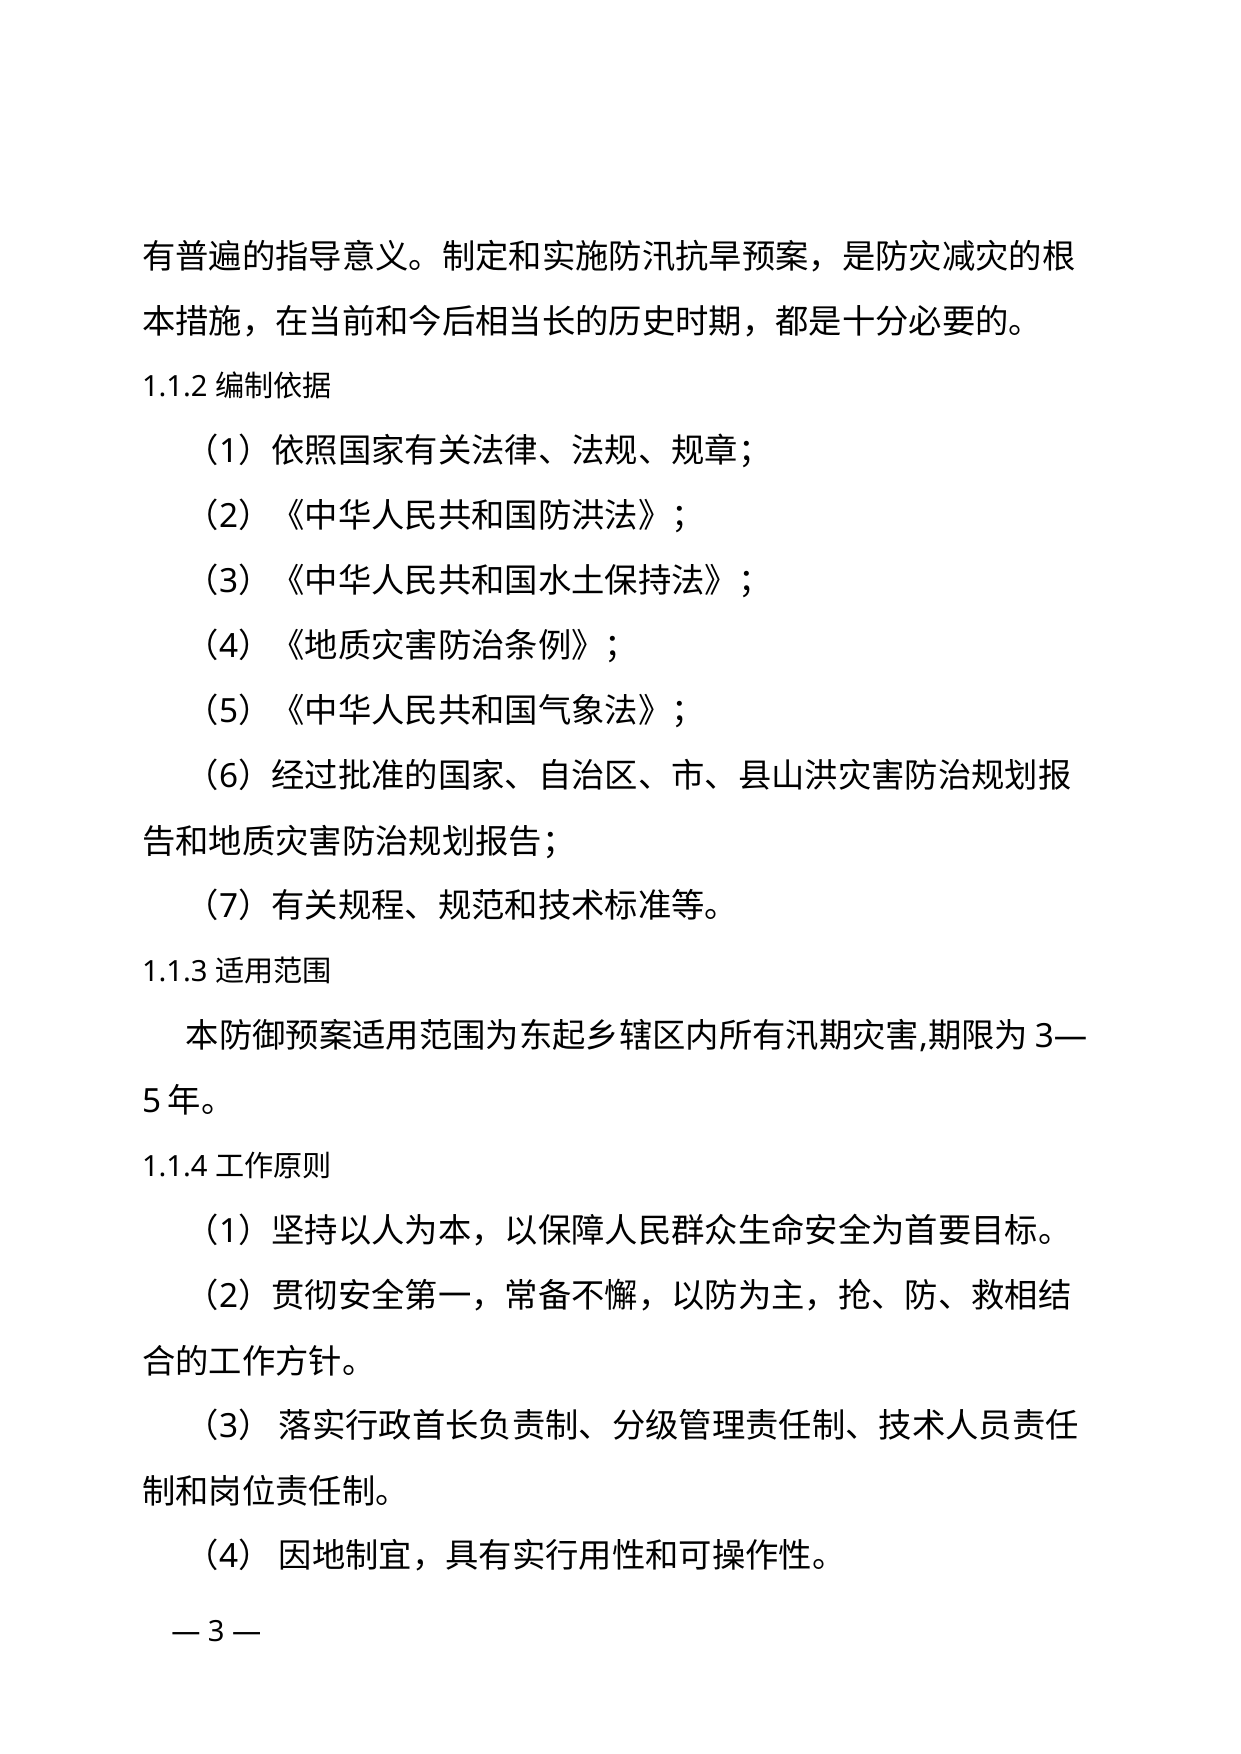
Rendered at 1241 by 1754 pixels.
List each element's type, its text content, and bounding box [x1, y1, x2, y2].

text （3）《中华人民共和国水土保持法》； [142, 546, 1098, 611]
subtitle 1.1.2 编制依据 [142, 351, 1098, 416]
text （3） 落实行政首长负责制、分级管理责任制、技术人员责任制和岗位责任制。 [142, 1391, 1098, 1521]
text （7）有关规程、规范和技术标准等。 [142, 871, 1098, 936]
subtitle 1.1.4 工作原则 [142, 1131, 1098, 1196]
text （1）依照国家有关法律、法规、规章； [142, 416, 1098, 481]
subtitle 1.1.3 适用范围 [142, 936, 1098, 1001]
text 本防御预案适用范围为东起乡辖区内所有汛期灾害,期限为3—5年。 [142, 1001, 1098, 1131]
text （6）经过批准的国家、自治区、市、县山洪灾害防治规划报告和地质灾害防治规划报告； [142, 741, 1098, 871]
text （5）《中华人民共和国气象法》； [142, 676, 1098, 741]
text （2）贯彻安全第一，常备不懈，以防为主，抢、防、救相结合的工作方针。 [142, 1261, 1098, 1391]
text （1）坚持以人为本，以保障人民群众生命安全为首要目标。 [142, 1196, 1098, 1261]
text （4）《地质灾害防治条例》； [142, 611, 1098, 676]
text （4） 因地制宜，具有实行用性和可操作性。 [142, 1521, 1098, 1586]
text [142, 221, 1098, 351]
text （2）《中华人民共和国防洪法》； [142, 481, 1098, 546]
